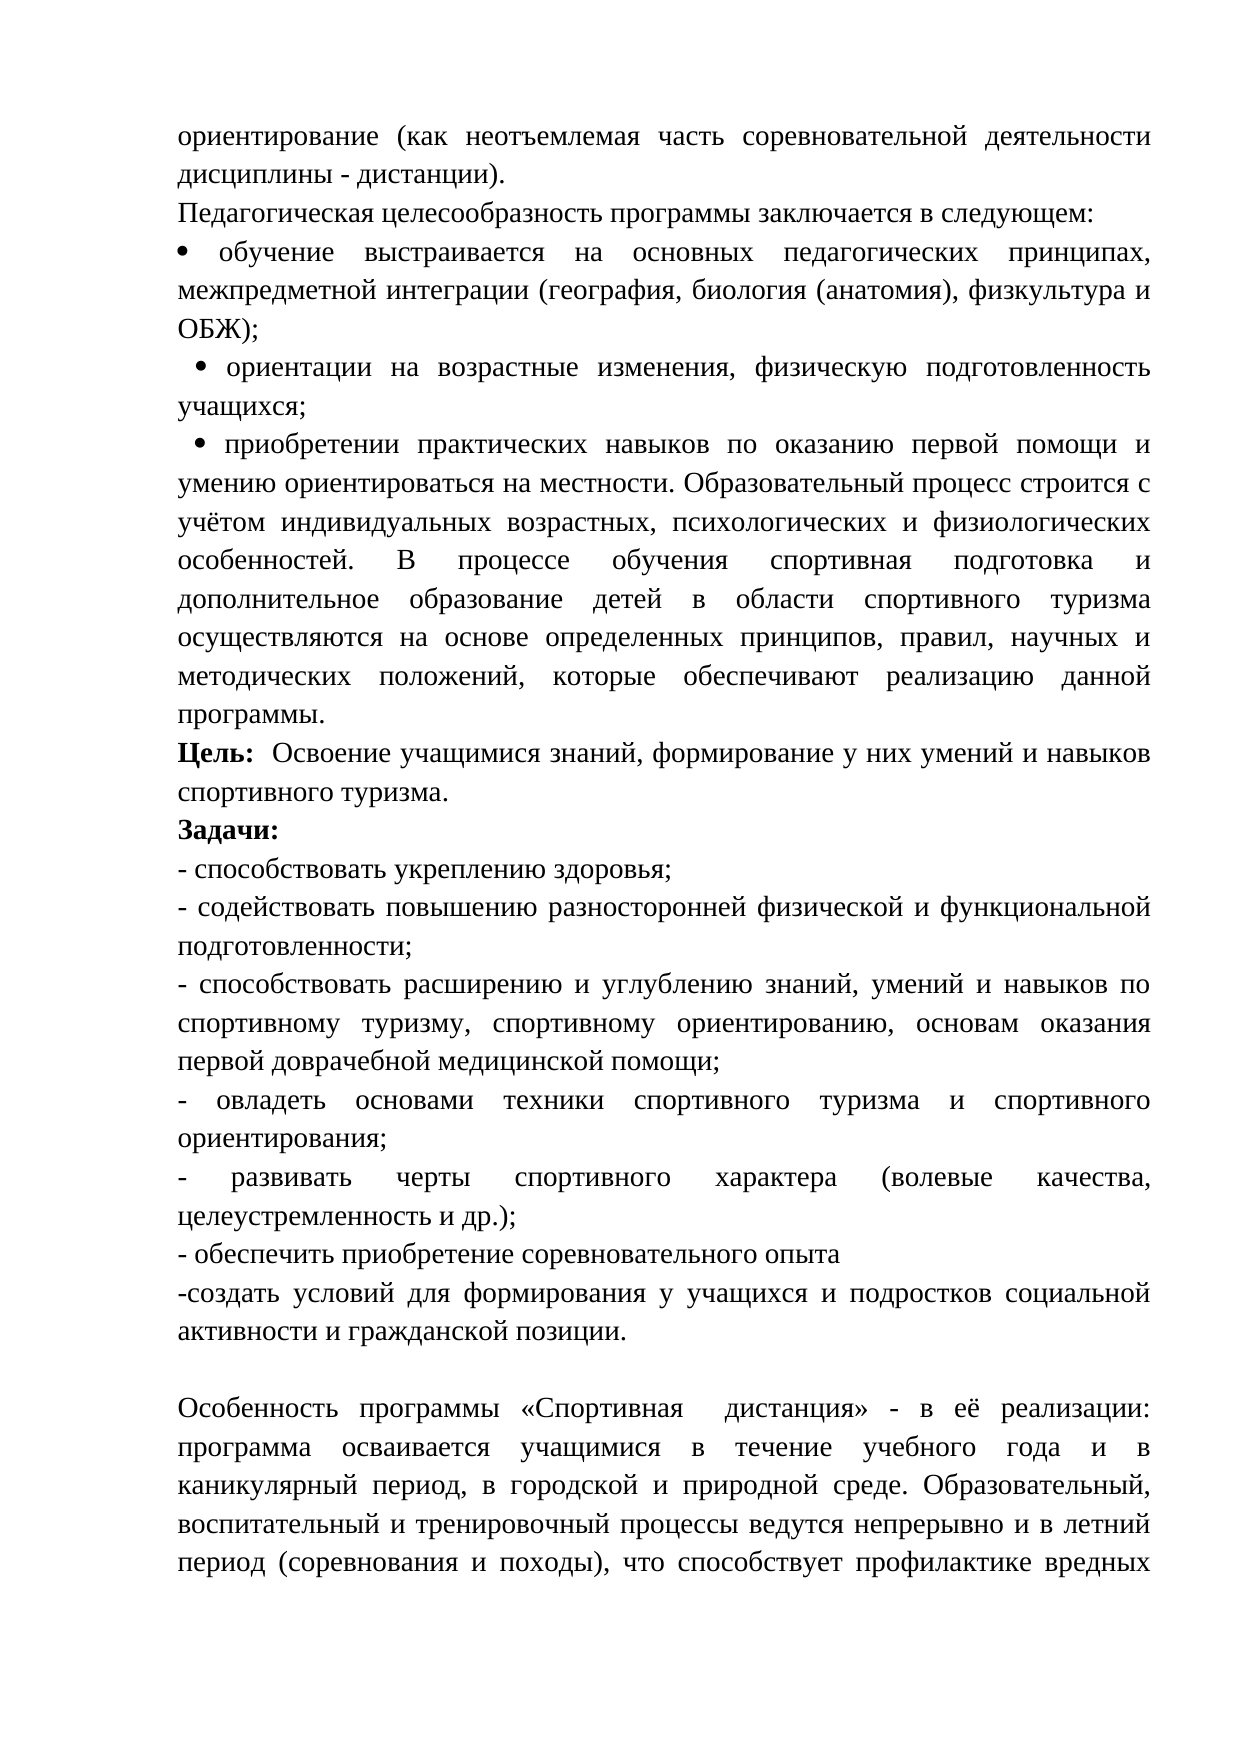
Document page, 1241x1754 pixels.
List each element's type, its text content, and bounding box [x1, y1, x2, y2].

text - овладеть основами техники спортивного туризма и спортивного ориентирования; [177, 1082, 1152, 1154]
text - содействовать повышению разносторонней физической и функциональной подготовленности; [177, 889, 1152, 961]
text - способствовать укреплению здоровья; [177, 851, 1152, 884]
text приобретении практических навыков по оказанию первой помощи и умению ориентироваться на местности. Образовательный процесс строится с учётом индивидуальных возрастных, психологических и физиологических особенностей. В процессе обучения спортивная подготовка и дополнительное образование детей в области спортивного туризма осуществляются на основе определенных принципов, правил, научных и методических положений, которые обеспечивают реализацию данной программы. [177, 427, 1152, 730]
text - развивать черты спортивного характера (волевые качества, целеустремленность и др.); [177, 1159, 1152, 1231]
text обучение выстраивается на основных педагогических принципах, межпредметной интеграции (география, биология (анатомия), физкультура и ОБЖ); [177, 234, 1152, 344]
text -создать условий для формирования у учащихся и подростков социальной активности и гражданской позиции. [177, 1275, 1152, 1347]
text Задачи: [177, 812, 1152, 846]
text - обеспечить приобретение соревновательного опыта [177, 1236, 1152, 1270]
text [177, 1390, 1152, 1578]
text - способствовать расширению и углублению знаний, умений и навыков по спортивному туризму, спортивному ориентированию, основам оказания первой доврачебной медицинской помощи; [177, 966, 1152, 1077]
text ориентации на возрастные изменения, физическую подготовленность учащихся; [177, 349, 1152, 422]
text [177, 118, 1152, 190]
text Педагогическая целесообразность программы заключается в следующем: [177, 195, 1152, 229]
text Цель: Освоение учащимися знаний, формирование у них умений и навыков спортивного туризма. [177, 735, 1152, 807]
